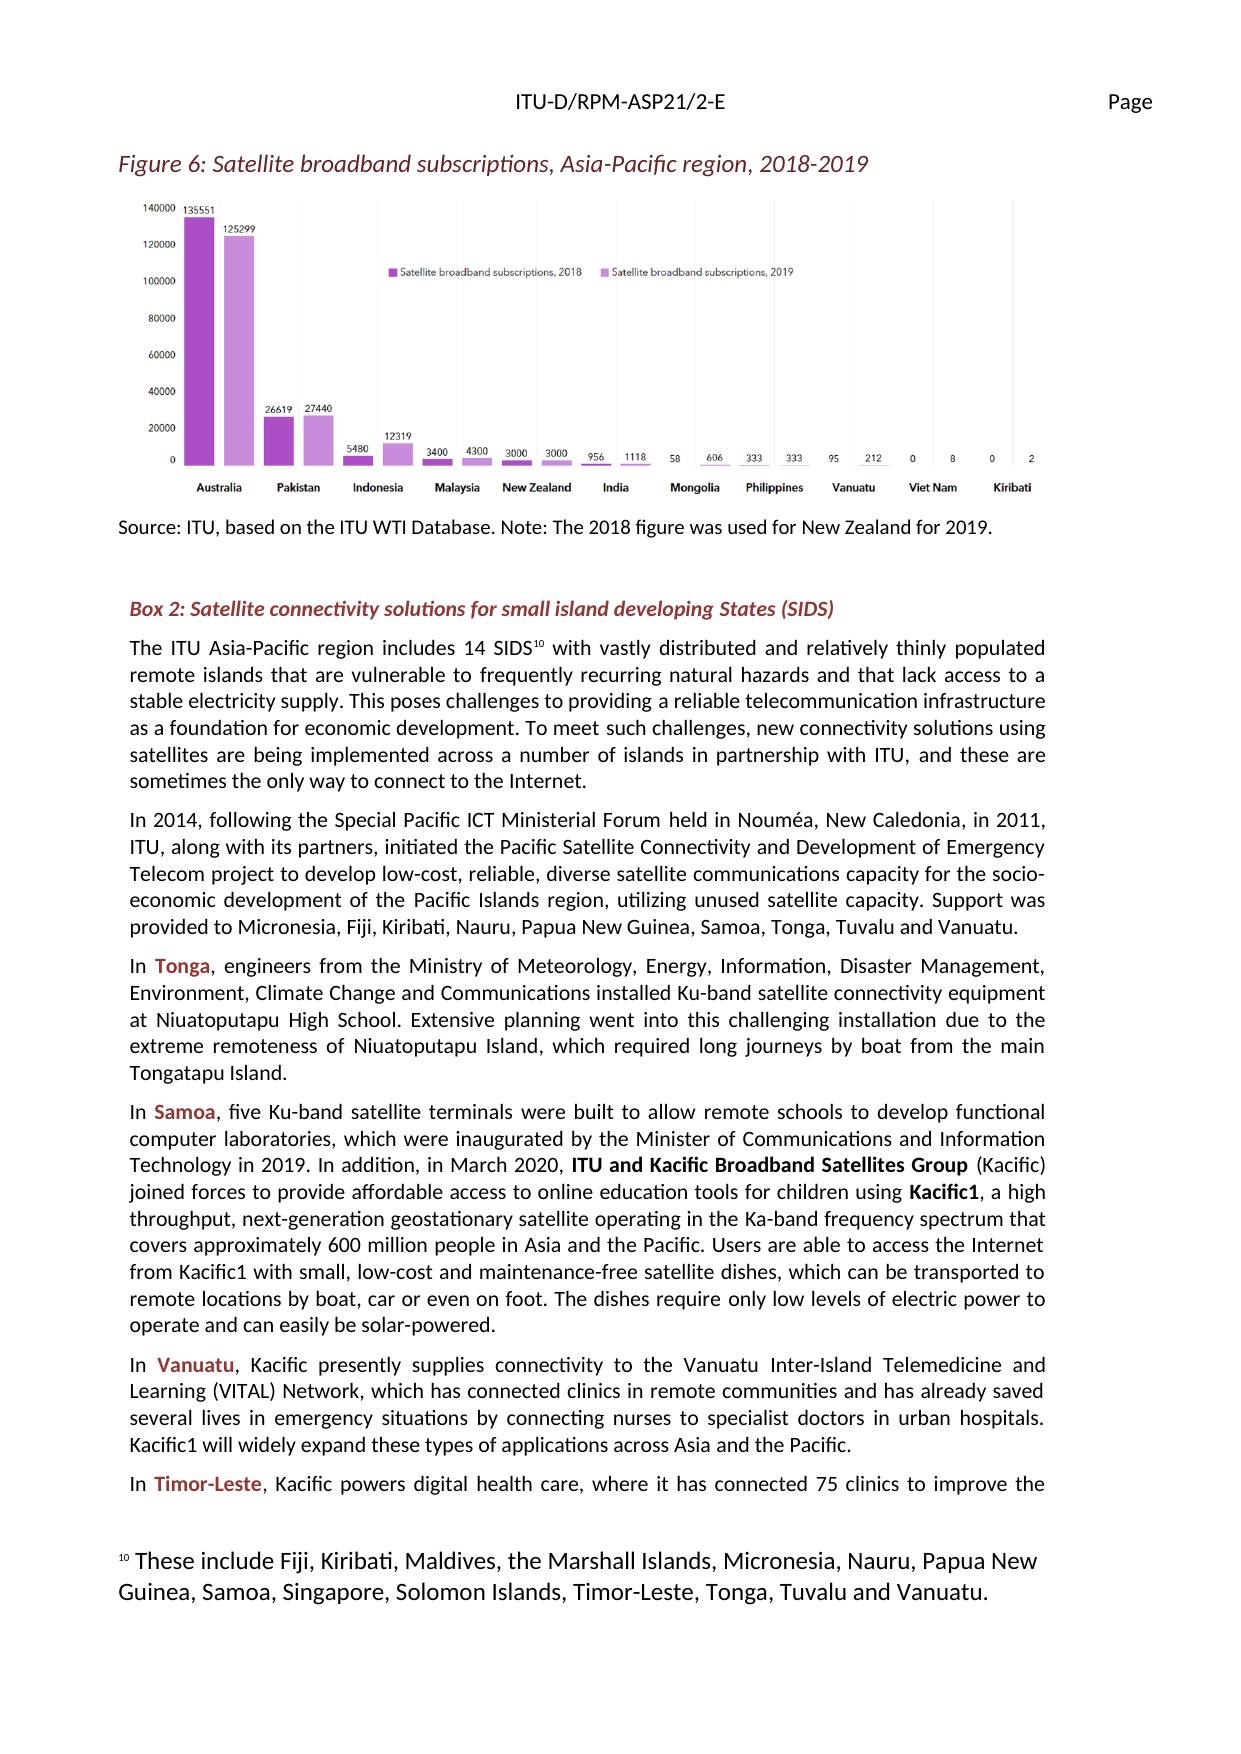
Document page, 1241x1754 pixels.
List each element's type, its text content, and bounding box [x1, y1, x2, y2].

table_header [118, 583, 1057, 1497]
text Figure 6: Satellite broadband subscriptions, Asia-Pacific region, 2018-2019 [118, 148, 1122, 178]
picture [118, 199, 1059, 502]
text Source: ITU, based on the ITU WTI Database. Note: The 2018 figure was used for New Zealand for 2019. [118, 514, 1122, 539]
